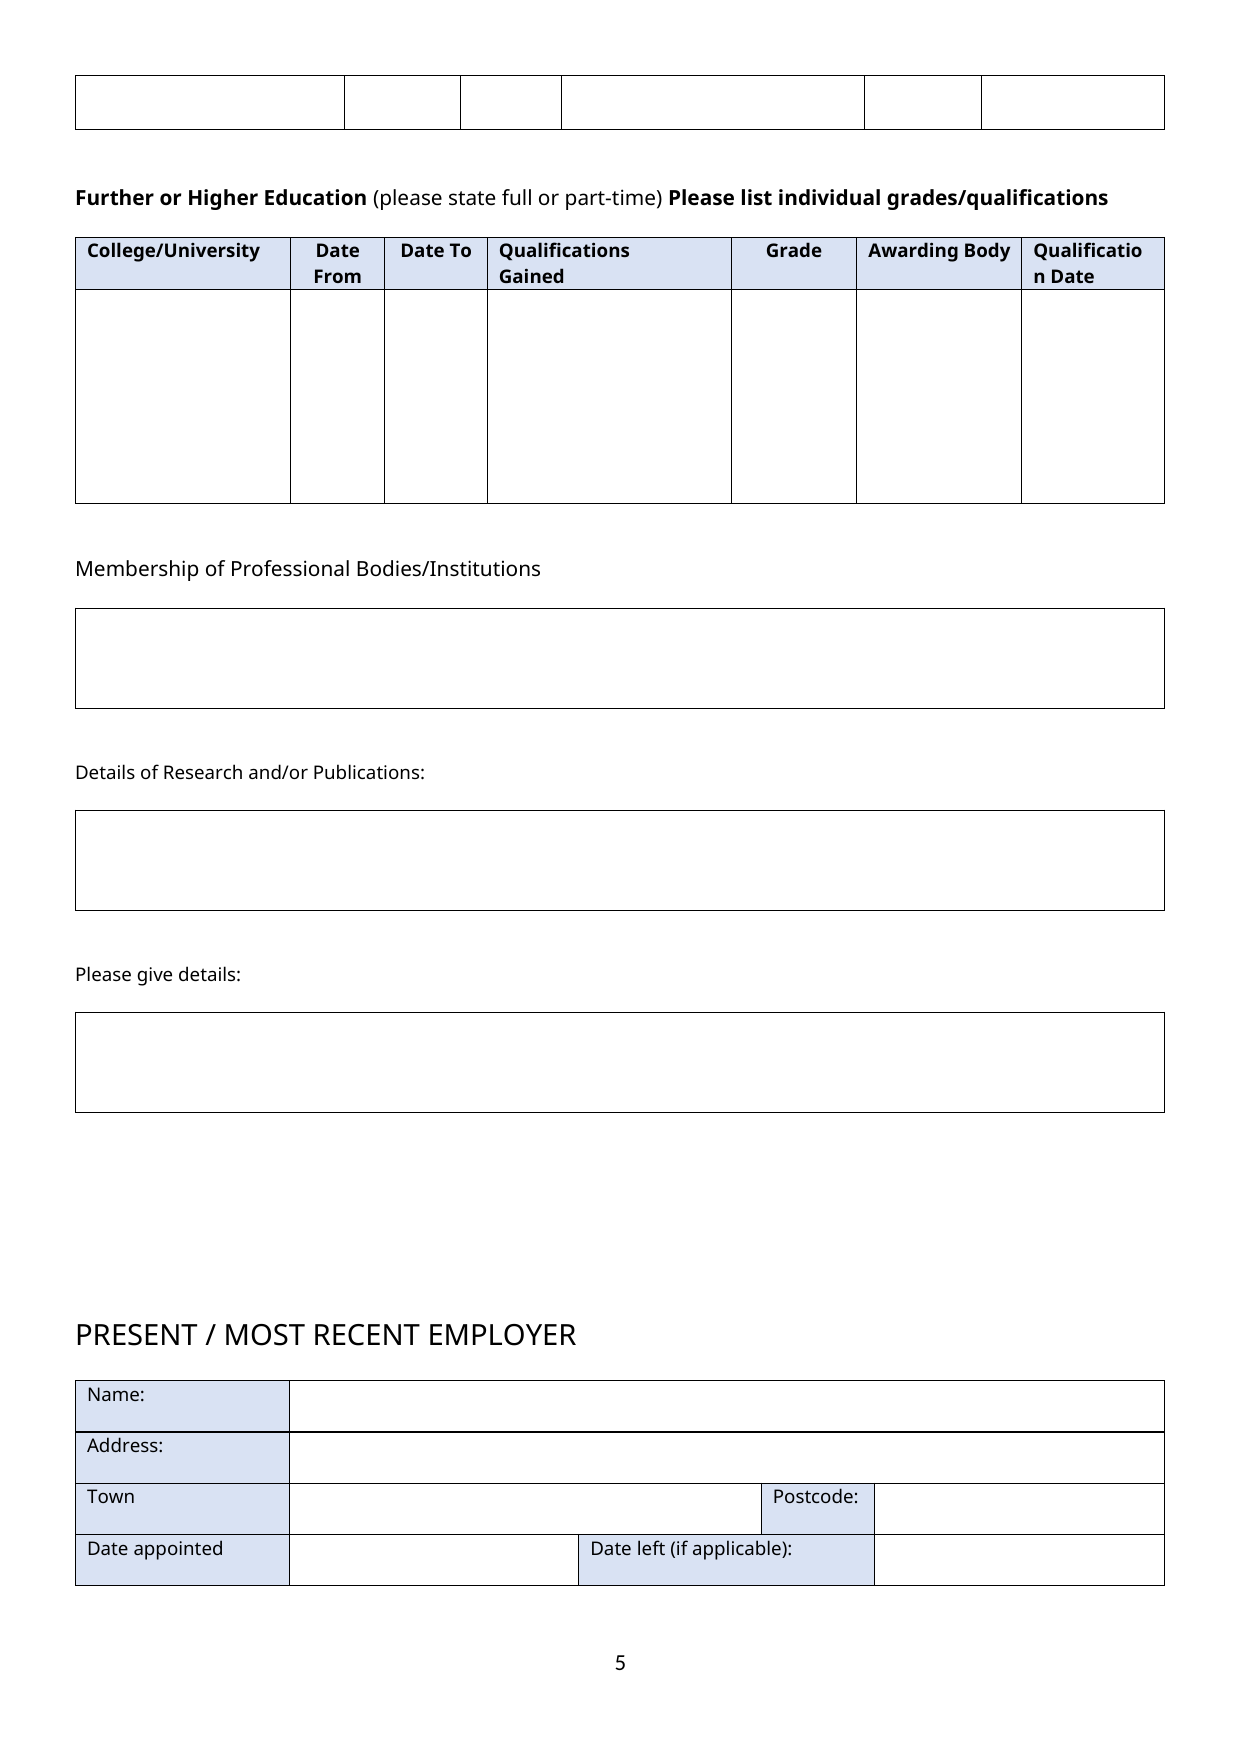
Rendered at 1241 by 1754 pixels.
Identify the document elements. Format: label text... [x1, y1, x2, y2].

table_cell [290, 1433, 1164, 1483]
table_cell Town [76, 1484, 289, 1534]
table_header [76, 811, 1164, 910]
table_cell [875, 1484, 1164, 1534]
table_cell Postcode: [762, 1484, 874, 1534]
text Please give details: [75, 961, 1165, 987]
table_header Grade [732, 238, 856, 289]
table_header [76, 609, 1164, 708]
table_cell [857, 290, 1021, 503]
table_header College/University [76, 238, 290, 289]
table_cell [290, 1484, 761, 1534]
table_cell [562, 76, 864, 129]
table_cell [291, 290, 384, 503]
table_cell Date left (if applicable): [579, 1535, 874, 1585]
table_header Awarding Body [857, 238, 1021, 289]
table_cell [488, 290, 731, 503]
table_cell [865, 76, 981, 129]
text PRESENT / MOST RECENT EMPLOYER [75, 1314, 1165, 1353]
table_cell [385, 290, 487, 503]
text Details of Research and/or Publications: [75, 759, 1165, 785]
table_cell Address: [76, 1433, 289, 1483]
table_header Date From [291, 238, 384, 289]
text Further or Higher Education (please state full or part-time) Please list individual grades/qualifications [75, 183, 1165, 212]
table_cell [982, 76, 1164, 129]
table_cell [732, 290, 856, 503]
table_cell [461, 76, 561, 129]
table_cell [76, 76, 344, 129]
table_header Date To [385, 238, 487, 289]
table_cell [1022, 290, 1164, 503]
table_cell [345, 76, 460, 129]
table_header Name: [76, 1381, 289, 1431]
table_header Qualifications Gained [488, 238, 731, 289]
table_cell [875, 1535, 1164, 1585]
table_cell Date appointed [76, 1535, 289, 1585]
text Membership of Professional Bodies/Institutions [75, 554, 1165, 583]
table_cell [290, 1535, 578, 1585]
table_header Qualification Date [1022, 238, 1164, 289]
table_cell [76, 290, 290, 503]
table_header [290, 1381, 1164, 1431]
table_header [76, 1013, 1164, 1112]
